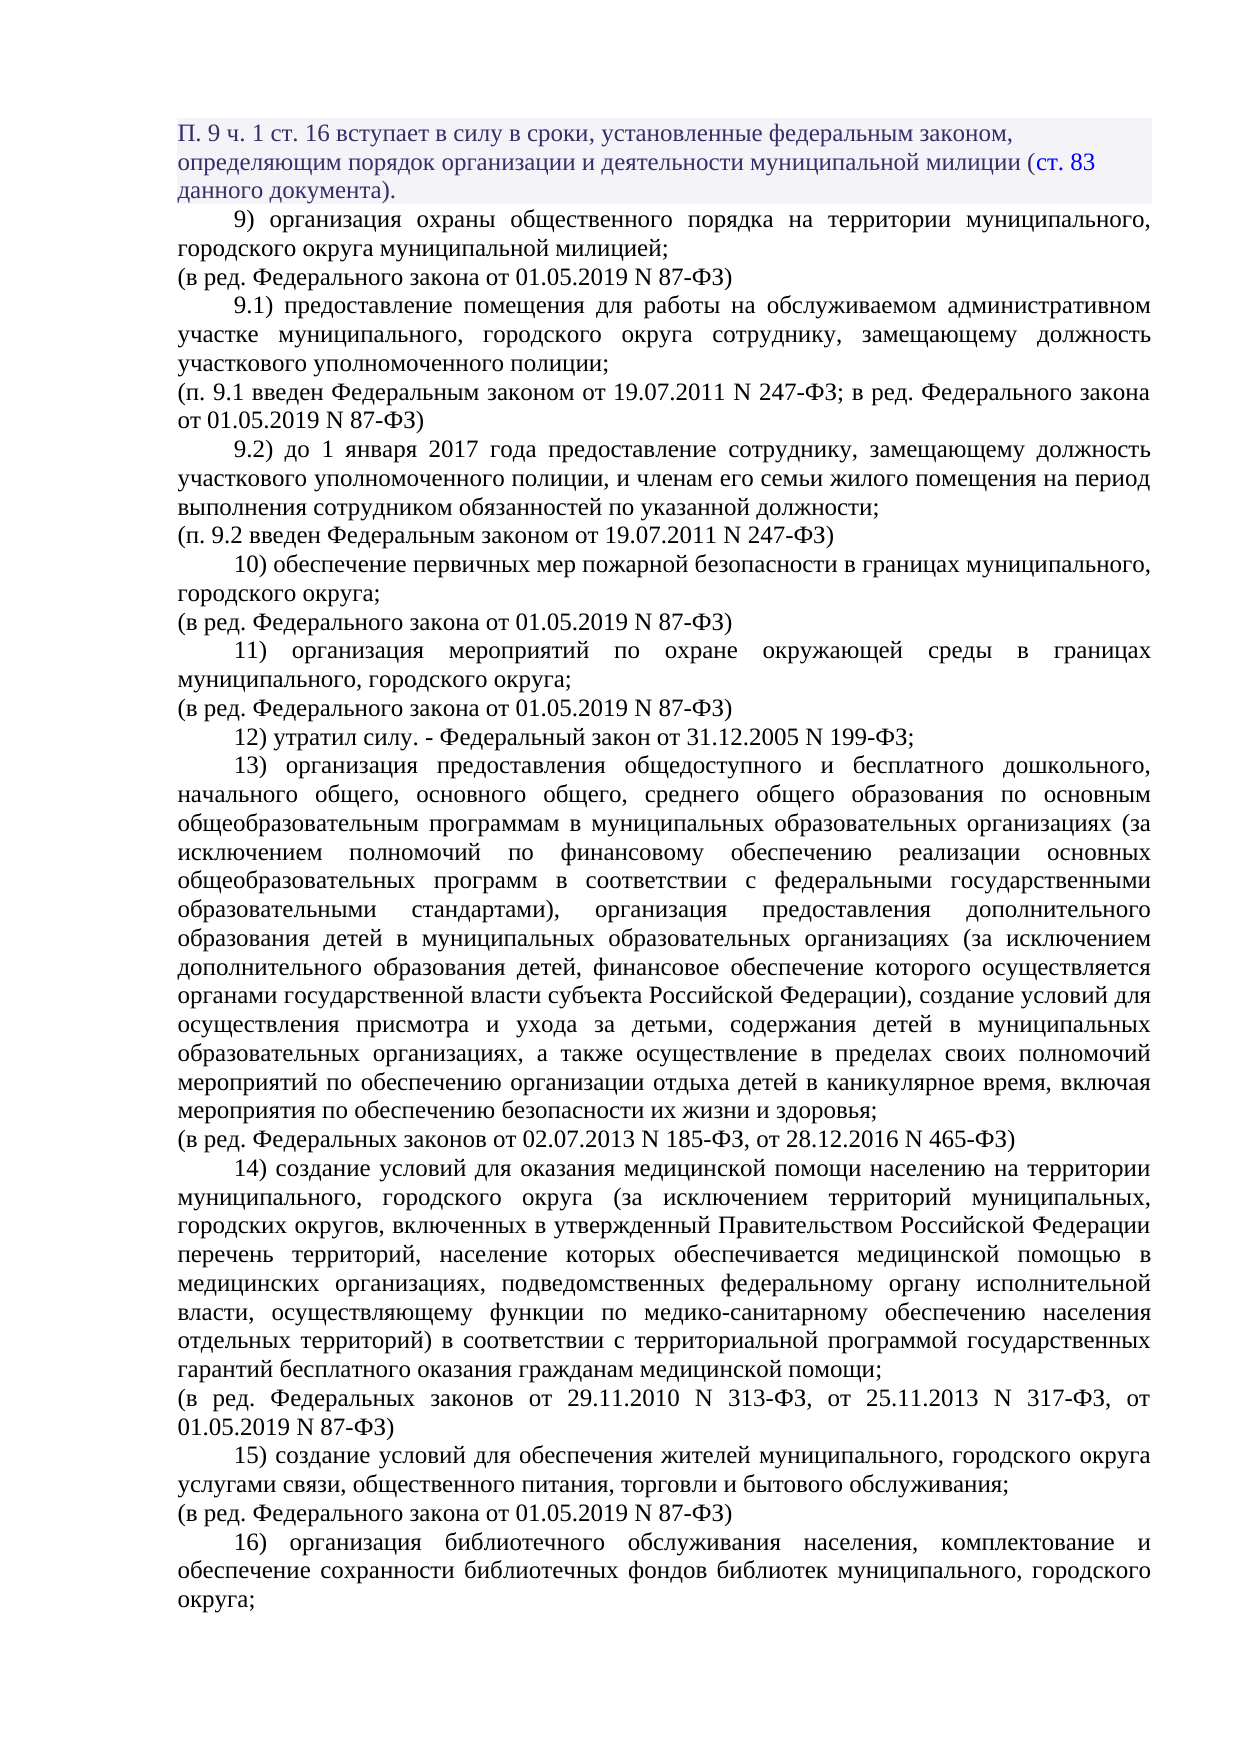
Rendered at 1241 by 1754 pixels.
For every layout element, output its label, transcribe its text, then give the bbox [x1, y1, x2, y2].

text 15) создание условий для обеспечения жителей муниципального, городского округа услугами связи, общественного питания, торговли и бытового обслуживания; [177, 1441, 1152, 1498]
text 9.1) предоставление помещения для работы на обслуживаемом административном участке муниципального, городского округа сотруднику, замещающему должность участкового уполномоченного полиции; [177, 291, 1152, 377]
text (в ред. Федеральных законов от 29.11.2010 N 313-ФЗ, от 25.11.2013 N 317-ФЗ, от 01.05.2019 N 87-ФЗ) [177, 1383, 1152, 1441]
text 9.2) до 1 января 2017 года предоставление сотруднику, замещающему должность участкового уполномоченного полиции, и членам его семьи жилого помещения на период выполнения сотрудником обязанностей по указанной должности; [177, 434, 1152, 521]
text (в ред. Федерального закона от 01.05.2019 N 87-ФЗ) [177, 693, 1152, 722]
text (в ред. Федерального закона от 01.05.2019 N 87-ФЗ) [177, 1498, 1152, 1527]
text (в ред. Федеральных законов от 02.07.2013 N 185-ФЗ, от 28.12.2016 N 465-ФЗ) [177, 1124, 1152, 1153]
text (в ред. Федерального закона от 01.05.2019 N 87-ФЗ) [177, 607, 1152, 636]
text 14) создание условий для оказания медицинской помощи населению на территории муниципального, городского округа (за исключением территорий муниципальных, городских округов, включенных в утвержденный Правительством Российской Федерации перечень территорий, население которых обеспечивается медицинской помощью в медицинских организациях, подведомственных федеральному органу исполнительной власти, осуществляющему функции по медико-санитарному обеспечению населения отдельных территорий) в соответствии с территориальной программой государственных гарантий бесплатного оказания гражданам медицинской помощи; [177, 1153, 1152, 1383]
text (в ред. Федерального закона от 01.05.2019 N 87-ФЗ) [177, 262, 1152, 291]
text 13) организация предоставления общедоступного и бесплатного дошкольного, начального общего, основного общего, среднего общего образования по основным общеобразовательным программам в муниципальных образовательных организациях (за исключением полномочий по финансовому обеспечению реализации основных общеобразовательных программ в соответствии с федеральными государственными образовательными стандартами), организация предоставления дополнительного образования детей в муниципальных образовательных организациях (за исключением дополнительного образования детей, финансовое обеспечение которого осуществляется органами государственной власти субъекта Российской Федерации), создание условий для осуществления присмотра и ухода за детьми, содержания детей в муниципальных образовательных организациях, а также осуществление в пределах своих полномочий мероприятий по обеспечению организации отдыха детей в каникулярное время, включая мероприятия по обеспечению безопасности их жизни и здоровья; [177, 751, 1152, 1124]
text 9) организация охраны общественного порядка на территории муниципального, городского округа муниципальной милицией; [177, 204, 1152, 262]
text 10) обеспечение первичных мер пожарной безопасности в границах муниципального, городского округа; [177, 549, 1152, 607]
text П. 9 ч. 1 ст. 16 вступает в силу в сроки, установленные федеральным законом, определяющим порядок организации и деятельности муниципальной милиции (ст. 83 данного документа). [177, 118, 1152, 204]
text 16) организация библиотечного обслуживания населения, комплектование и обеспечение сохранности библиотечных фондов библиотек муниципального, городского округа; [177, 1527, 1152, 1613]
text (п. 9.2 введен Федеральным законом от 19.07.2011 N 247-ФЗ) [177, 521, 1152, 549]
text (п. 9.1 введен Федеральным законом от 19.07.2011 N 247-ФЗ; в ред. Федерального закона от 01.05.2019 N 87-ФЗ) [177, 377, 1152, 434]
text 11) организация мероприятий по охране окружающей среды в границах муниципального, городского округа; [177, 636, 1152, 693]
text 12) утратил силу. - Федеральный закон от 31.12.2005 N 199-ФЗ; [177, 722, 1152, 751]
